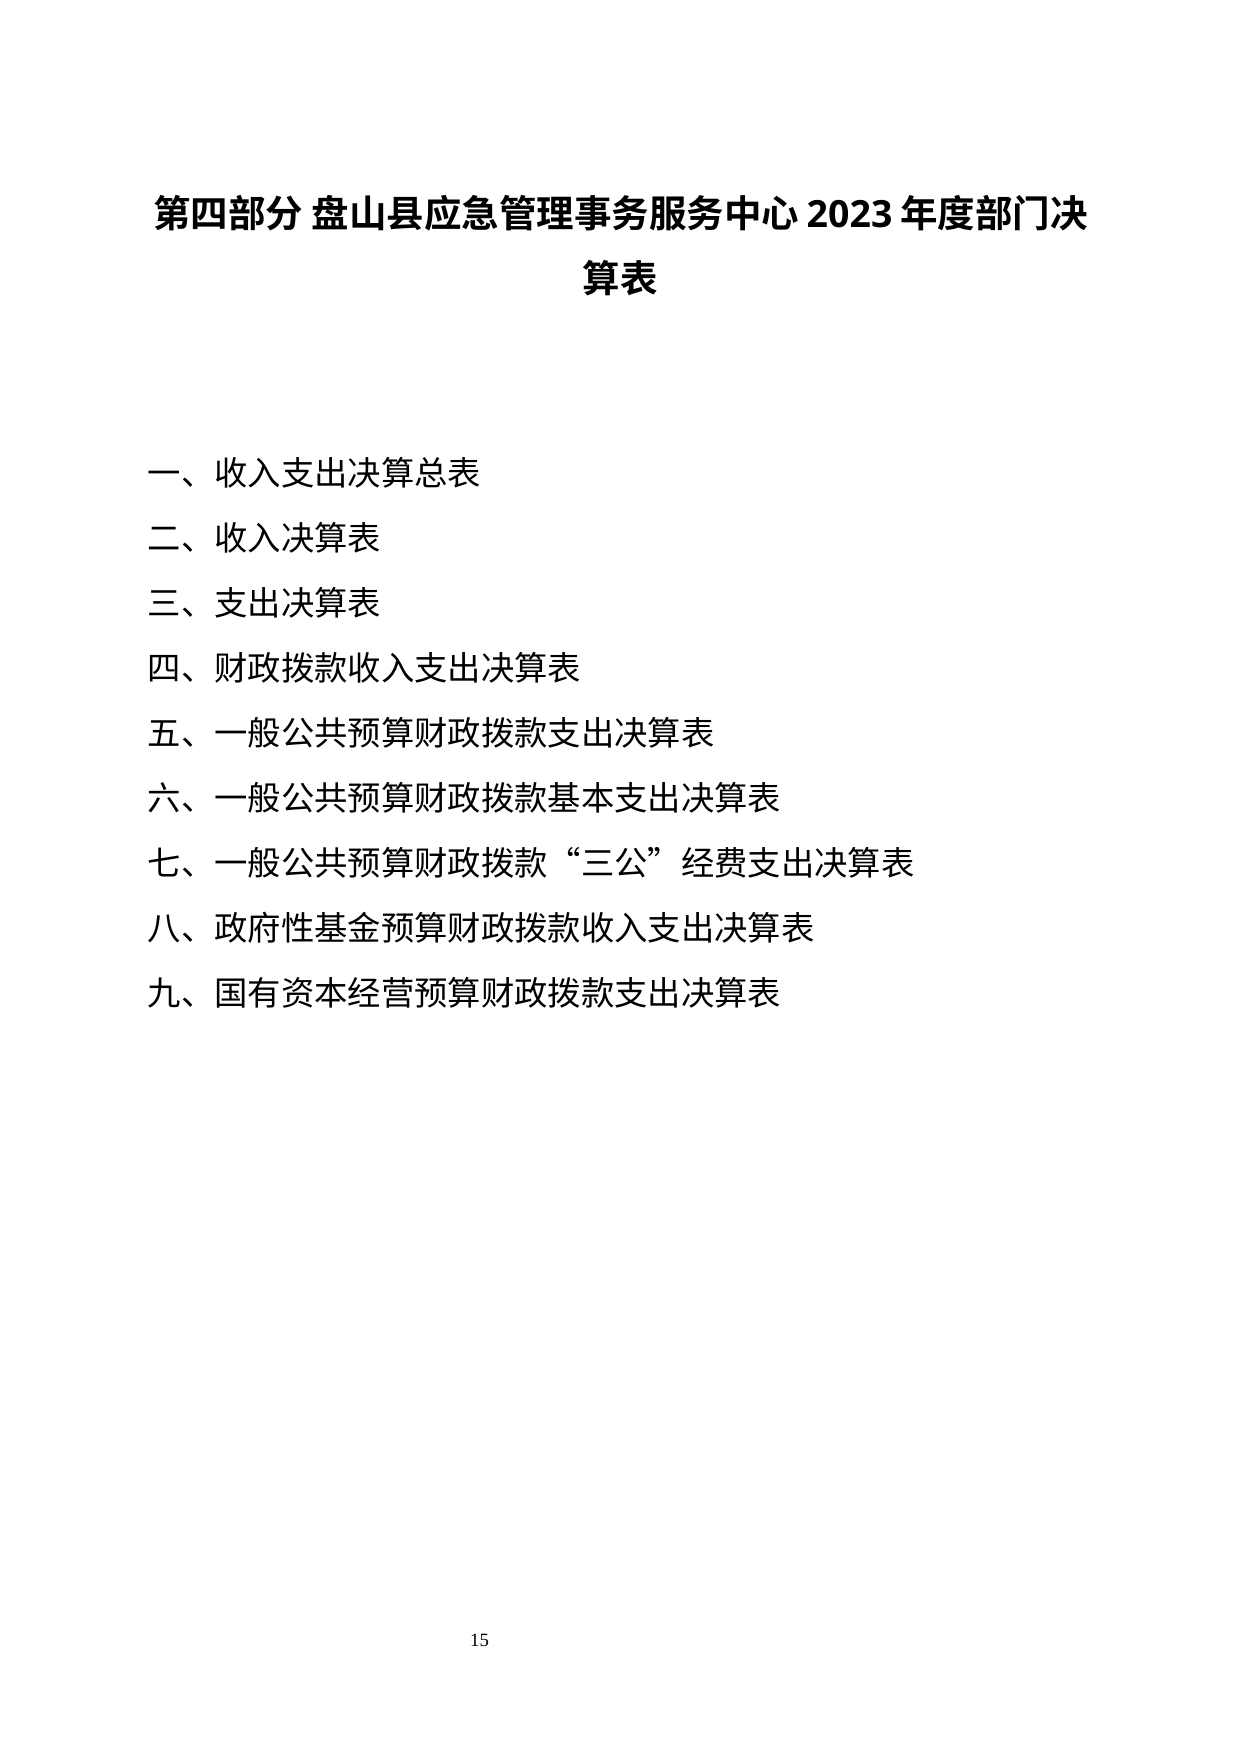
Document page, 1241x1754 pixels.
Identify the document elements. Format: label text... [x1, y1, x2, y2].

text 三、支出决算表 [148, 568, 1092, 633]
text 九、国有资本经营预算财政拨款支出决算表 [148, 958, 1092, 1023]
text 八、政府性基金预算财政拨款收入支出决算表 [148, 893, 1092, 958]
text 一、收入支出决算总表 [148, 438, 1092, 503]
list 盘山县应急管理事务服务中心2023年度部门决算表 [148, 178, 1092, 308]
text 五、一般公共预算财政拨款支出决算表 [148, 698, 1092, 763]
text 二、收入决算表 [148, 503, 1092, 568]
text 七、一般公共预算财政拨款“三公”经费支出决算表 [148, 828, 1092, 893]
text 四、财政拨款收入支出决算表 [148, 633, 1092, 698]
text 六、一般公共预算财政拨款基本支出决算表 [148, 763, 1092, 828]
